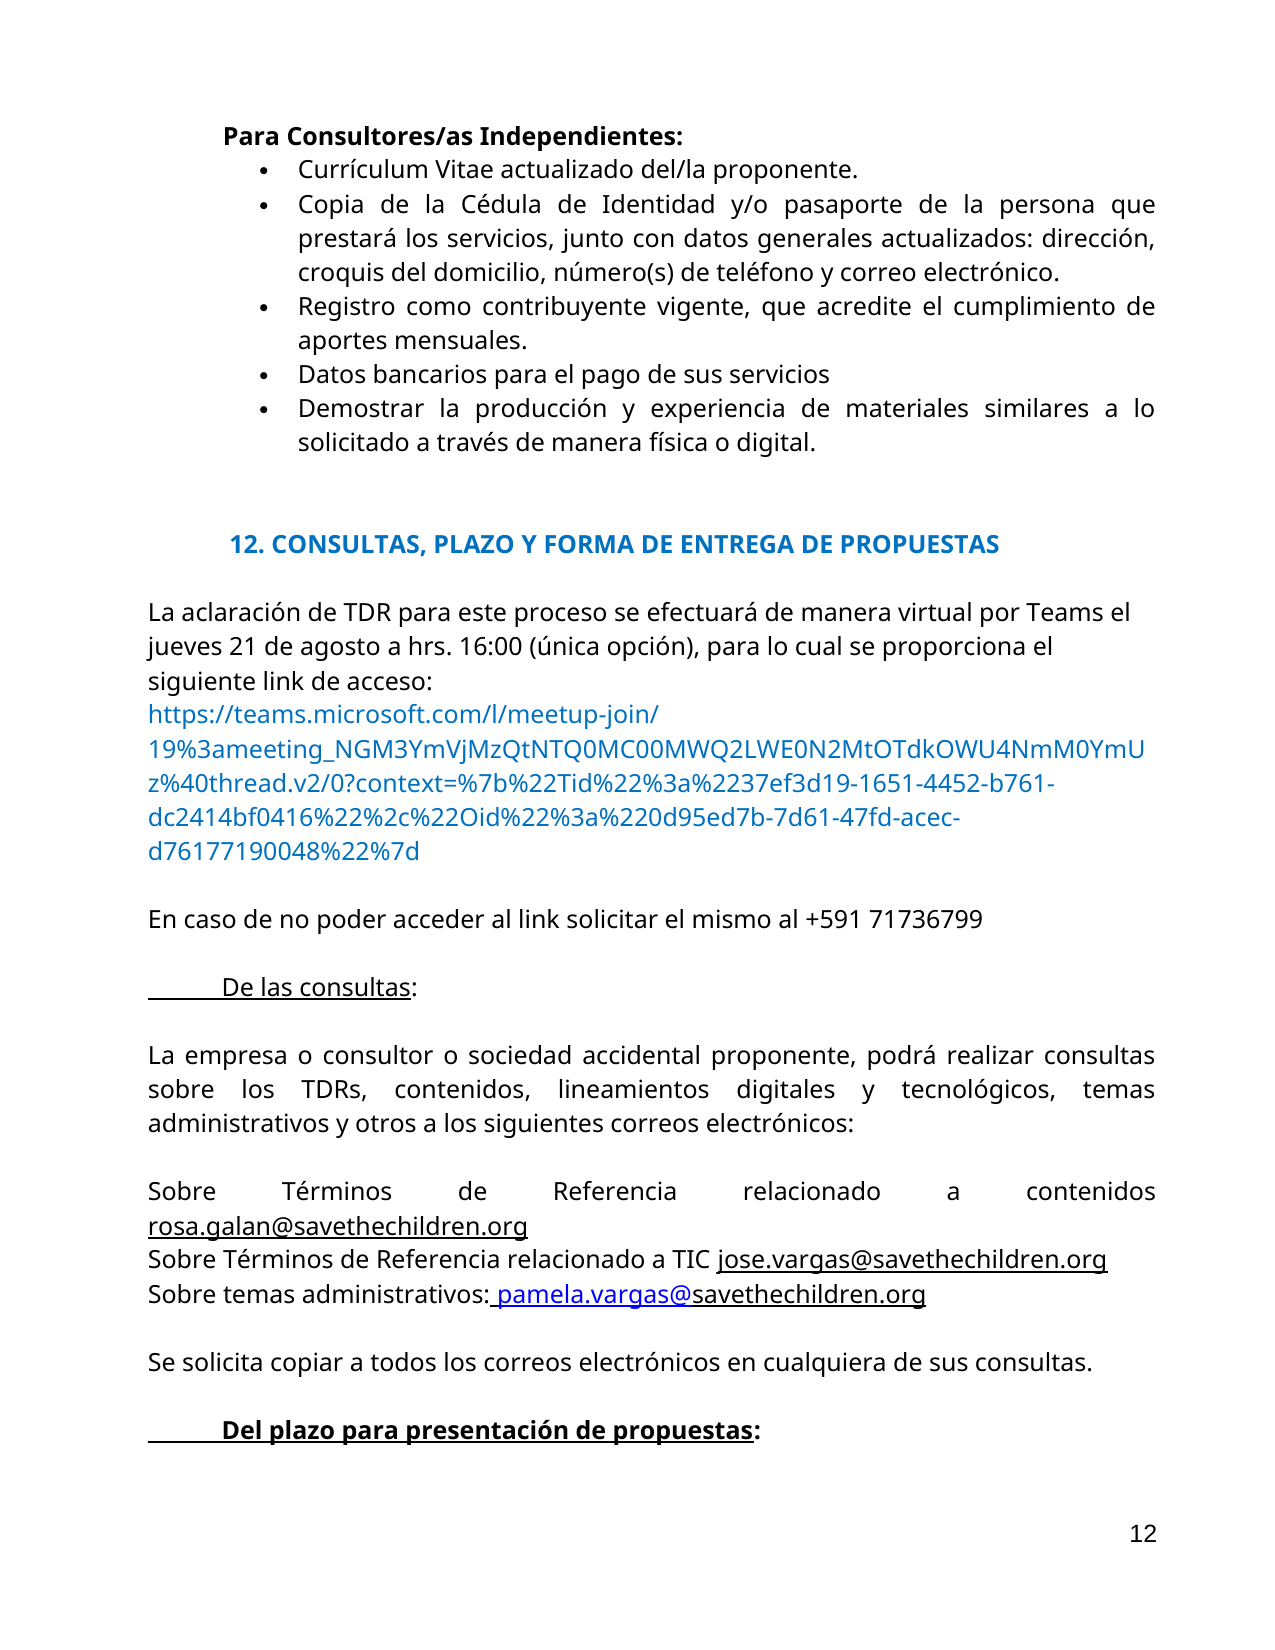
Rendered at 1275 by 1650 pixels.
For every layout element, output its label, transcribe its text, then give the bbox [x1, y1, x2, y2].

text Sobre temas administrativos: pamela.vargas@savethechildren.org [148, 1276, 1157, 1310]
text https://teams.microsoft.com/l/meetup-join/19%3ameeting_NGM3YmVjMzQtNTQ0MC00MWQ2LWE0N2MtOTdkOWU4NmM0YmUz%40thread.v2/0?context=%7b%22Tid%22%3a%2237ef3d19-1651-4452-b761-dc2414bf0416%22%2c%22Oid%22%3a%220d95ed7b-7d61-47fd-acec-d76177190048%22%7d [148, 697, 1157, 867]
list Del plazo para presentación de propuestas: [148, 1412, 1157, 1447]
text En caso de no poder acceder al link solicitar el mismo al +591 71736799 [148, 902, 1157, 936]
text Se solicita copiar a todos los correos electrónicos en cualquiera de sus consultas. [148, 1344, 1157, 1378]
list Currículum Vitae actualizado del/la proponente. [260, 152, 1157, 186]
text La aclaración de TDR para este proceso se efectuará de manera virtual por Teams el jueves 21 de agosto a hrs. 16:00 (única opción), para lo cual se proporciona el siguiente link de acceso: [148, 595, 1157, 697]
text 12. CONSULTAS, PLAZO Y FORMA DE ENTREGA DE PROPUESTAS [223, 527, 1157, 561]
text Sobre Términos de Referencia relacionado a TIC jose.vargas@savethechildren.org [148, 1242, 1157, 1276]
list Datos bancarios para el pago de sus servicios [260, 357, 1157, 391]
text La empresa o consultor o sociedad accidental proponente, podrá realizar consultas sobre los TDRs, contenidos, lineamientos digitales y tecnológicos, temas administrativos y otros a los siguientes correos electrónicos: [148, 1038, 1157, 1140]
list Demostrar la producción y experiencia de materiales similares a lo solicitado a través de manera física o digital. [260, 391, 1157, 459]
list Copia de la Cédula de Identidad y/o pasaporte de la persona que prestará los servicios, junto con datos generales actualizados: dirección, croquis del domicilio, número(s) de teléfono y correo electrónico. [260, 186, 1157, 288]
text Para Consultores/as Independientes: [149, 118, 1157, 152]
list Registro como contribuyente vigente, que acredite el cumplimiento de aportes mensuales. [260, 288, 1157, 357]
text Sobre Términos de Referencia relacionado a contenidos rosa.galan@savethechildren.org [148, 1174, 1157, 1242]
list De las consultas: [148, 970, 1157, 1004]
